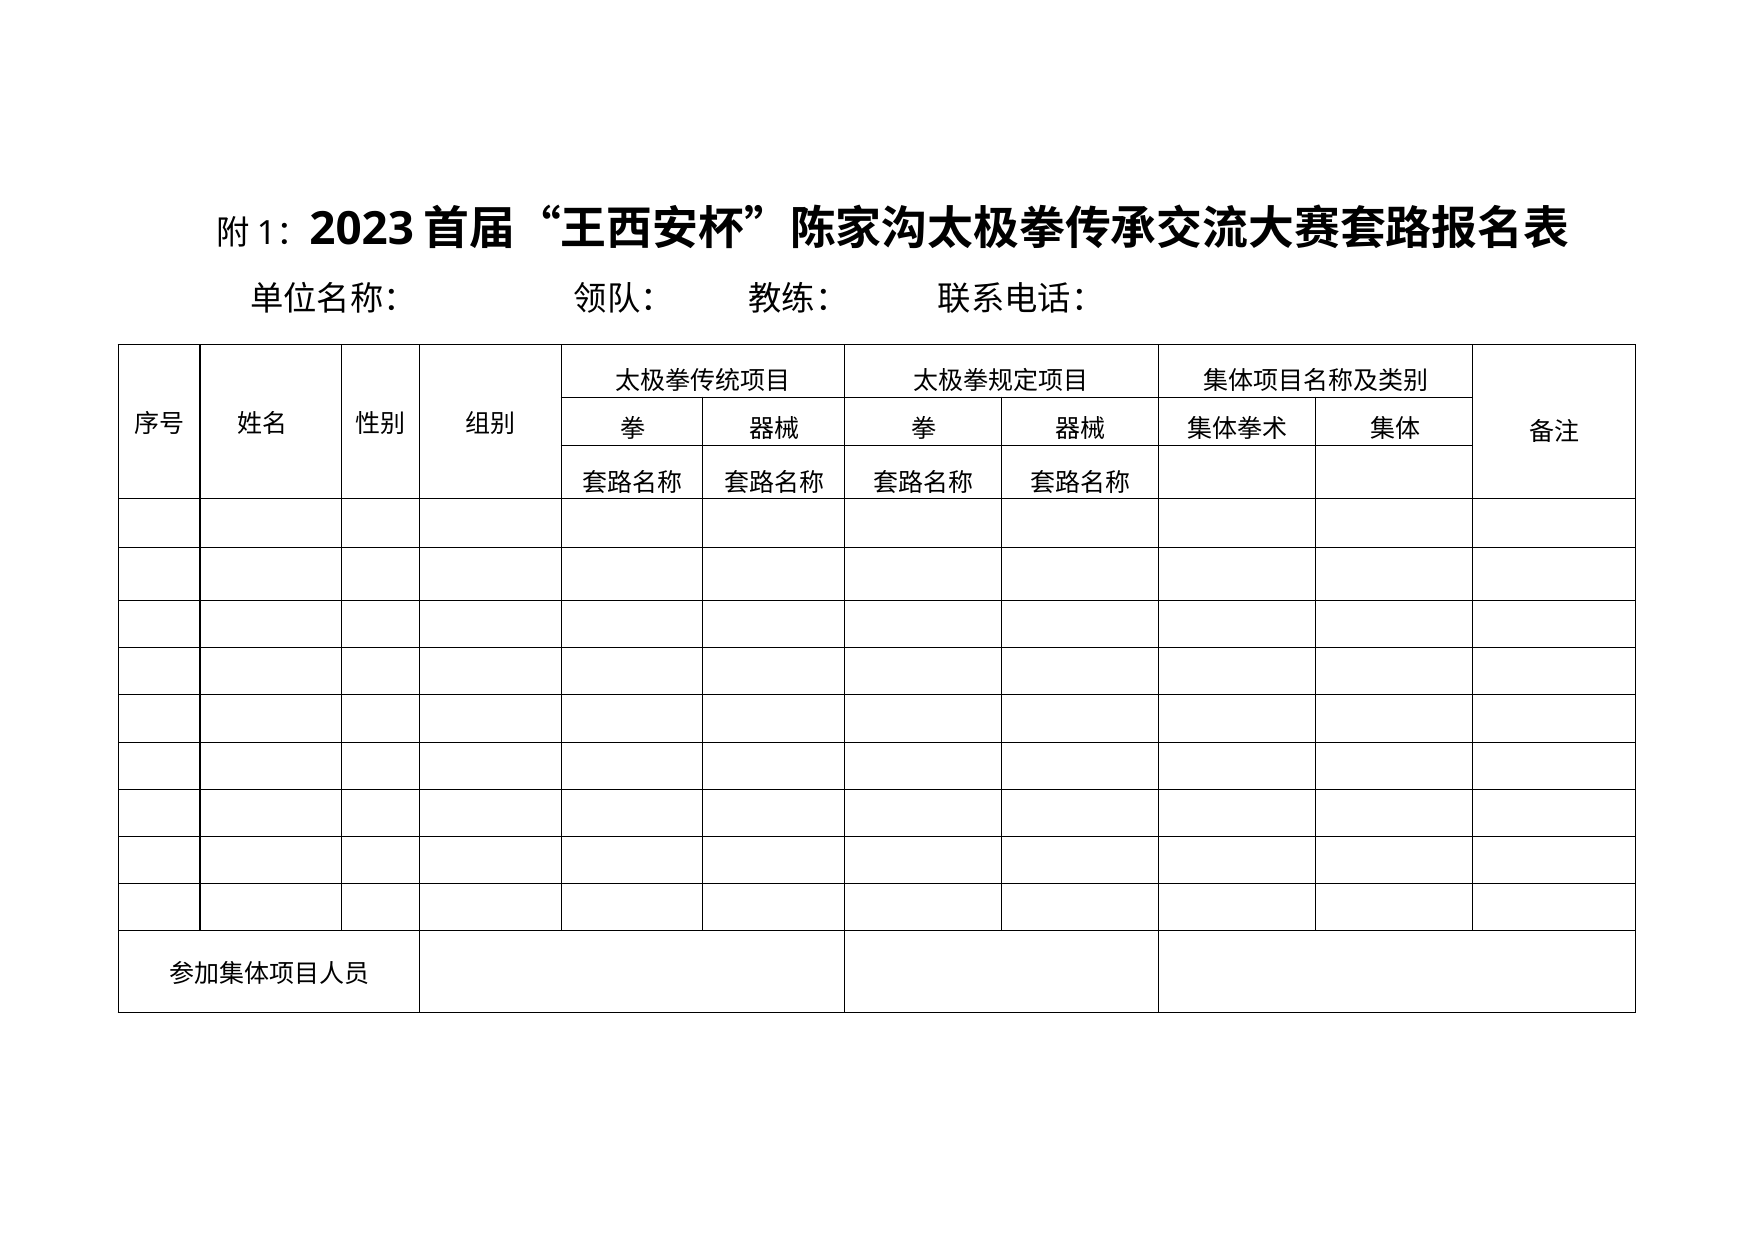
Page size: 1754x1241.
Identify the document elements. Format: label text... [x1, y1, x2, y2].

table_cell [119, 548, 199, 600]
table_cell [1159, 837, 1315, 883]
table_cell 拳 [562, 398, 702, 445]
table_header 姓名 [201, 345, 341, 498]
table_cell [1002, 499, 1158, 547]
table_cell [845, 790, 1001, 836]
table_cell [845, 695, 1001, 742]
table_cell [201, 601, 341, 647]
table_cell [342, 648, 419, 694]
table_cell [201, 548, 341, 600]
table_cell [703, 743, 844, 789]
table_cell [1316, 446, 1472, 498]
table_cell [1316, 648, 1472, 694]
table_cell [1316, 790, 1472, 836]
table_cell [342, 837, 419, 883]
table_cell [703, 884, 844, 930]
table_cell 器械 [1002, 398, 1158, 445]
table_cell [201, 499, 341, 547]
table_cell [1473, 601, 1635, 647]
table_cell [1316, 837, 1472, 883]
table_cell [845, 743, 1001, 789]
table_cell [201, 790, 341, 836]
table_cell [703, 548, 844, 600]
table_cell [1473, 548, 1635, 600]
table_cell [845, 499, 1001, 547]
table_cell 集体拳术 [1159, 398, 1315, 445]
table_cell [1473, 743, 1635, 789]
table_cell [1002, 743, 1158, 789]
table_cell 套路名称 [562, 446, 702, 498]
table_cell [119, 837, 199, 883]
table_cell [420, 837, 561, 883]
table_header 太极拳规定项目 [845, 345, 1158, 397]
table_cell 集体 [1316, 398, 1472, 445]
table_cell [342, 499, 419, 547]
table_cell [1159, 695, 1315, 742]
table_cell [703, 601, 844, 647]
text 单位名称： 领队： 教练： 联系电话： [150, 277, 1604, 318]
table_cell [420, 695, 561, 742]
table_cell [845, 601, 1001, 647]
table_cell [119, 743, 199, 789]
table_cell [1316, 695, 1472, 742]
table_header 太极拳传统项目 [562, 345, 844, 397]
table_header 性别 [342, 345, 419, 498]
table_cell 套路名称 [703, 446, 844, 498]
table_cell [562, 601, 702, 647]
table_cell [1159, 601, 1315, 647]
table_cell [562, 743, 702, 789]
table_cell [562, 790, 702, 836]
table_cell [119, 601, 199, 647]
table_cell [1002, 837, 1158, 883]
table_cell [1002, 695, 1158, 742]
table_cell [420, 743, 561, 789]
table_header 序号 [119, 345, 199, 498]
table_cell [342, 601, 419, 647]
table_header 组别 [420, 345, 561, 498]
table_cell [845, 648, 1001, 694]
table_cell [420, 648, 561, 694]
table_cell [845, 837, 1001, 883]
table_cell [1159, 499, 1315, 547]
table_cell [845, 548, 1001, 600]
table_cell [119, 499, 199, 547]
table_cell [1002, 884, 1158, 930]
table_cell [562, 548, 702, 600]
table_cell [703, 790, 844, 836]
table_cell [1473, 648, 1635, 694]
table_cell [1473, 695, 1635, 742]
table_cell [1473, 790, 1635, 836]
table_cell [1159, 790, 1315, 836]
table_cell [1316, 743, 1472, 789]
table_cell [342, 695, 419, 742]
table_cell [201, 884, 341, 930]
table_cell [201, 695, 341, 742]
table_cell 器械 [703, 398, 844, 445]
table_cell [420, 499, 561, 547]
table_header 集体项目名称及类别 [1159, 345, 1472, 397]
table_cell [703, 695, 844, 742]
table_cell [420, 601, 561, 647]
table_cell [1159, 743, 1315, 789]
table_cell [703, 648, 844, 694]
table_cell [342, 548, 419, 600]
table_cell 参加集体项目人员 [119, 931, 419, 1012]
table_cell [562, 884, 702, 930]
table_cell [1316, 601, 1472, 647]
table_cell [1159, 648, 1315, 694]
table_cell [562, 499, 702, 547]
table_cell [1473, 837, 1635, 883]
table_cell [119, 884, 199, 930]
table_cell [562, 837, 702, 883]
table_cell [1473, 499, 1635, 547]
table_cell [703, 837, 844, 883]
table_cell 套路名称 [845, 446, 1001, 498]
table_cell [201, 837, 341, 883]
table_cell [342, 884, 419, 930]
text 附1：2023首届“王西安杯”陈家沟太极拳传承交流大赛套路报名表 [150, 198, 1604, 256]
table_cell [342, 790, 419, 836]
table_cell [1316, 884, 1472, 930]
table_cell [1002, 790, 1158, 836]
table_header 备注 [1473, 345, 1635, 498]
table_cell [1473, 884, 1635, 930]
table_cell [1159, 446, 1315, 498]
table_cell [1159, 884, 1315, 930]
table_cell [1316, 499, 1472, 547]
table_cell [845, 931, 1158, 1012]
table_cell [420, 884, 561, 930]
table_cell [201, 743, 341, 789]
table_cell [1159, 931, 1635, 1012]
table_cell [420, 790, 561, 836]
table_cell [1002, 648, 1158, 694]
table_cell [845, 884, 1001, 930]
table_cell [562, 648, 702, 694]
table_cell [119, 695, 199, 742]
table_cell [342, 743, 419, 789]
table_cell [703, 499, 844, 547]
table_cell 套路名称 [1002, 446, 1158, 498]
table_cell [1316, 548, 1472, 600]
table_cell [1159, 548, 1315, 600]
table_cell [119, 648, 199, 694]
table_cell [201, 648, 341, 694]
table_cell [1002, 601, 1158, 647]
table_cell [562, 695, 702, 742]
table_cell 拳 [845, 398, 1001, 445]
table_cell [420, 931, 844, 1012]
table_cell [119, 790, 199, 836]
table_cell [1002, 548, 1158, 600]
table_cell [420, 548, 561, 600]
